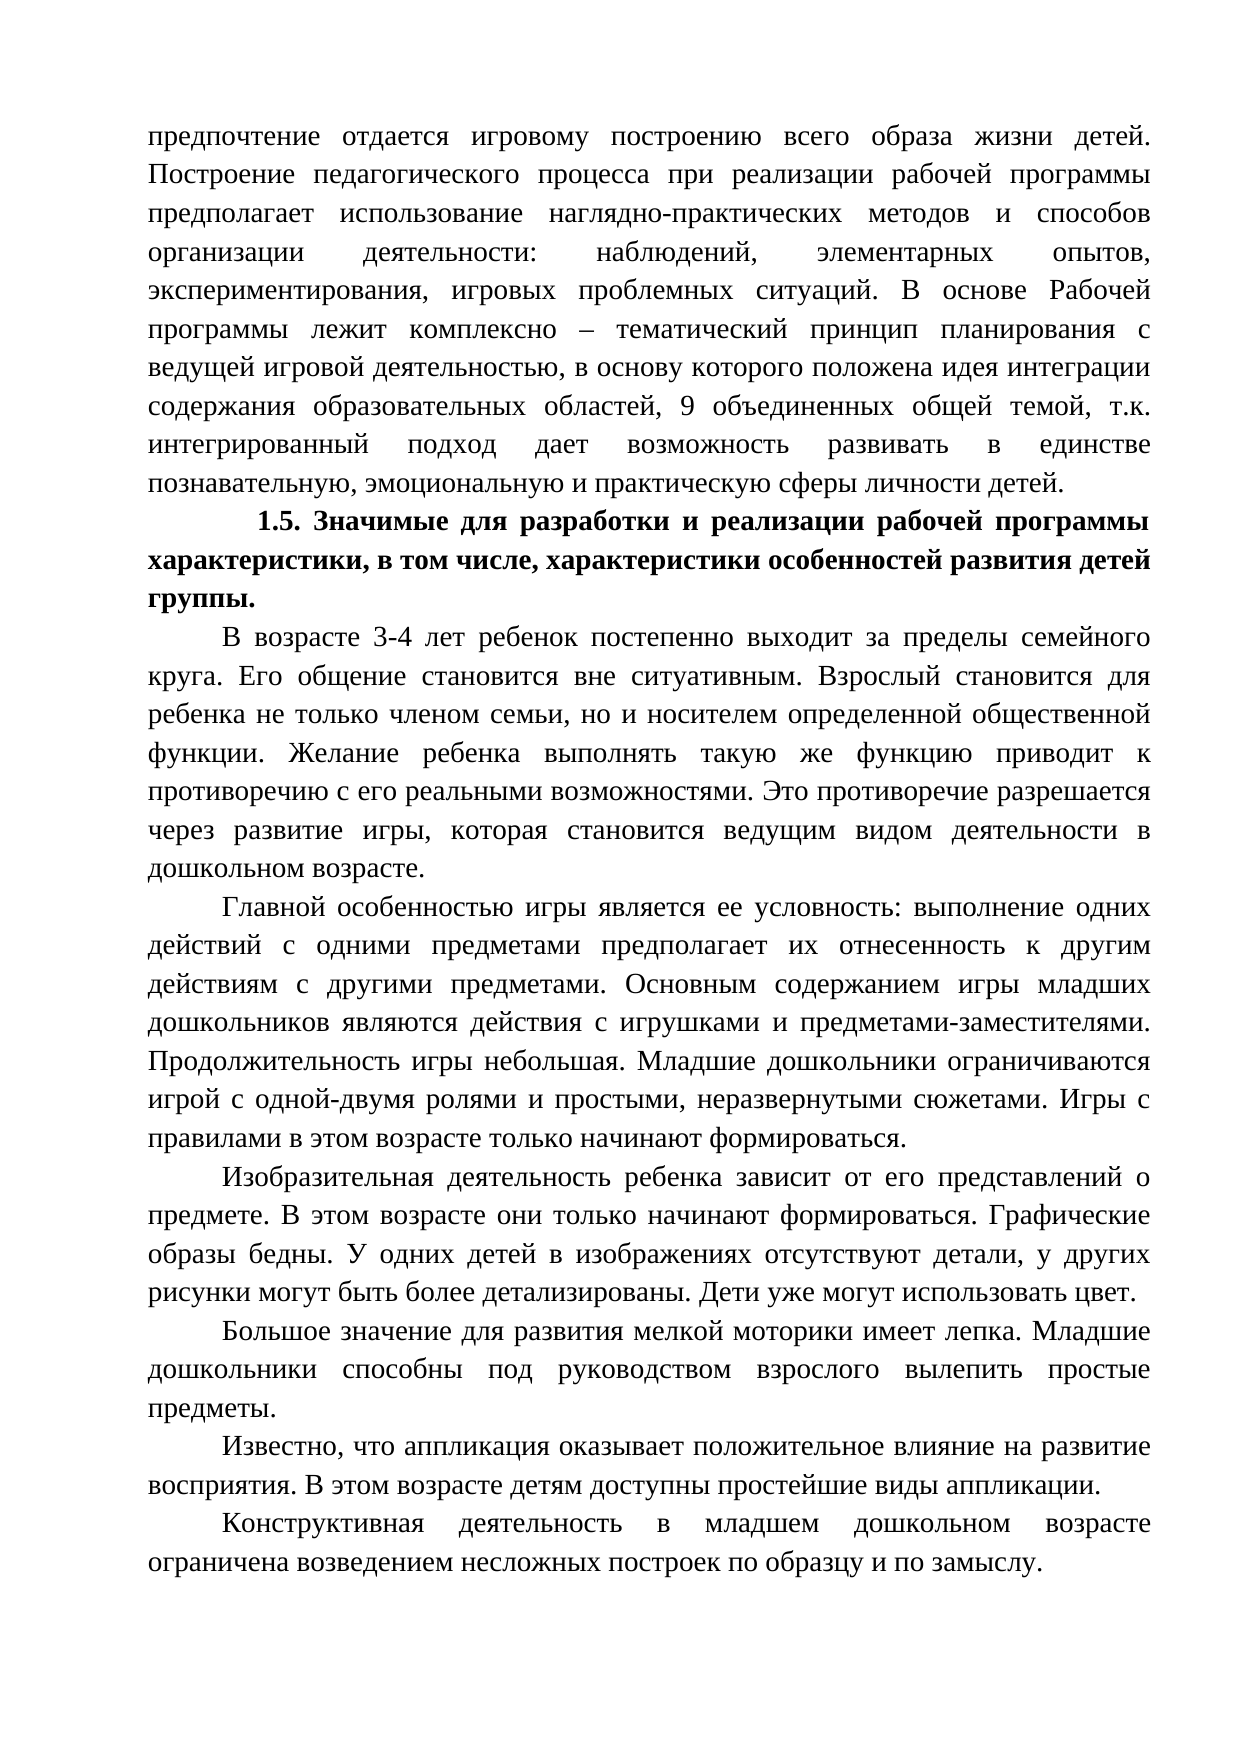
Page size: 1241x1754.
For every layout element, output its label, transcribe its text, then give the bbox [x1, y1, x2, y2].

text 1.5. Значимые для разработки и реализации рабочей программы характеристики, в том числе, характеристики особенностей развития детей группы. [148, 503, 1152, 614]
text Большое значение для развития мелкой моторики имеет лепка. Младшие дошкольники способны под руководством взрослого вылепить простые предметы. [148, 1313, 1152, 1423]
text В возрасте 3-4 лет ребенок постепенно выходит за пределы семейного круга. Его общение становится вне ситуативным. Взрослый становится для ребенка не только членом семьи, но и носителем определенной общественной функции. Желание ребенка выполнять такую же функцию приводит к противоречию с его реальными возможностями. Это противоречие разрешается через развитие игры, которая становится ведущим видом деятельности в дошкольном возрасте. [148, 619, 1152, 884]
text Конструктивная деятельность в младшем дошкольном возрасте ограничена возведением несложных построек по образцу и по замыслу. [148, 1506, 1152, 1578]
text Изобразительная деятельность ребенка зависит от его представлений о предмете. В этом возрасте они только начинают формироваться. Графические образы бедны. У одних детей в изображениях отсутствуют детали, у других рисунки могут быть более детализированы. Дети уже могут использовать цвет. [148, 1159, 1152, 1308]
text Известно, что аппликация оказывает положительное влияние на развитие восприятия. В этом возрасте детям доступны простейшие виды аппликации. [148, 1428, 1152, 1501]
text Главной особенностью игры является ее условность: выполнение одних действий с одними предметами предполагает их отнесенность к другим действиям с другими предметами. Основным содержанием игры младших дошкольников являются действия с игрушками и предметами-заместителями. Продолжительность игры небольшая. Младшие дошкольники ограничиваются игрой с одной-двумя ролями и простыми, неразвернутыми сюжетами. Игры с правилами в этом возрасте только начинают формироваться. [148, 889, 1152, 1154]
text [148, 118, 1152, 498]
